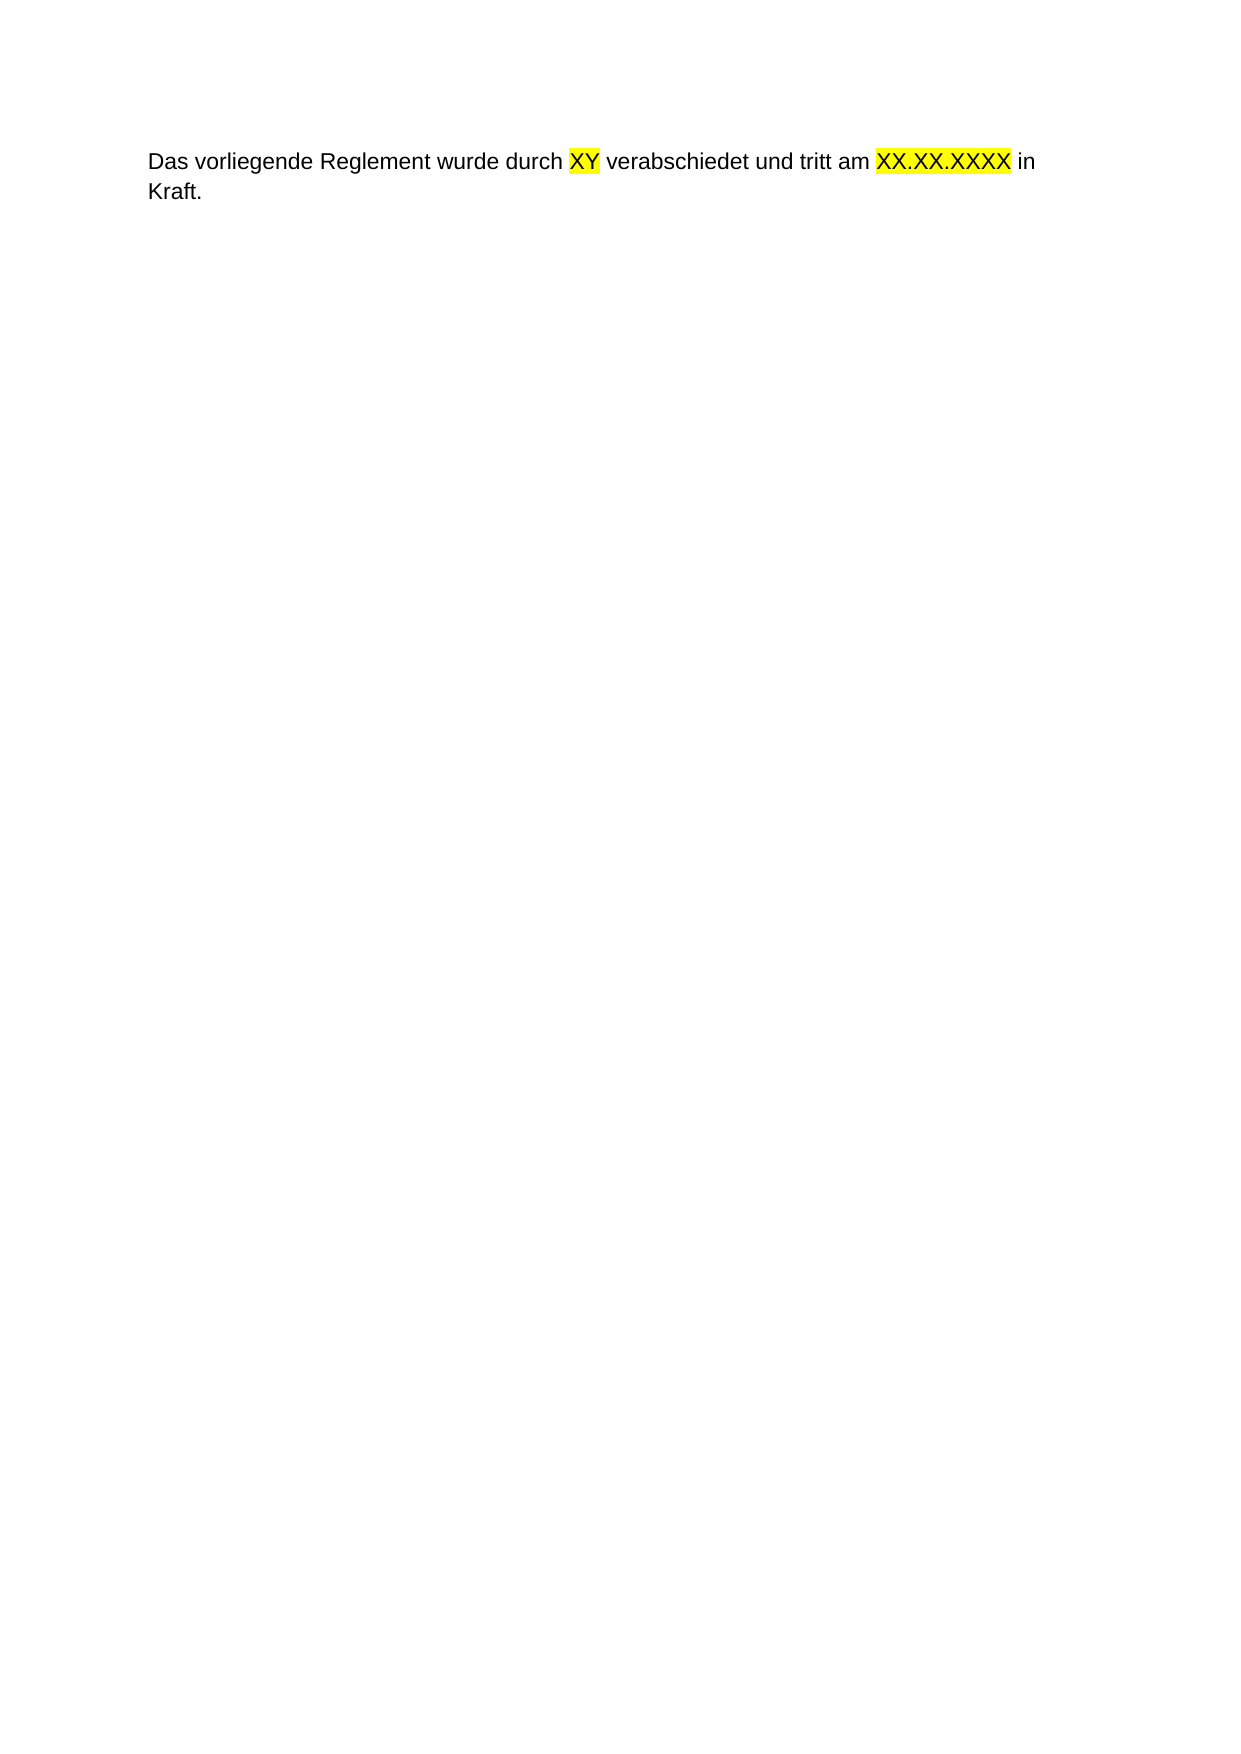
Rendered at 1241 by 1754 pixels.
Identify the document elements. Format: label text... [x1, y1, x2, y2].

text Das vorliegende Reglement wurde durch XY verabschiedet und tritt am XX.XX.XXXX in Kraft. [148, 148, 1093, 204]
